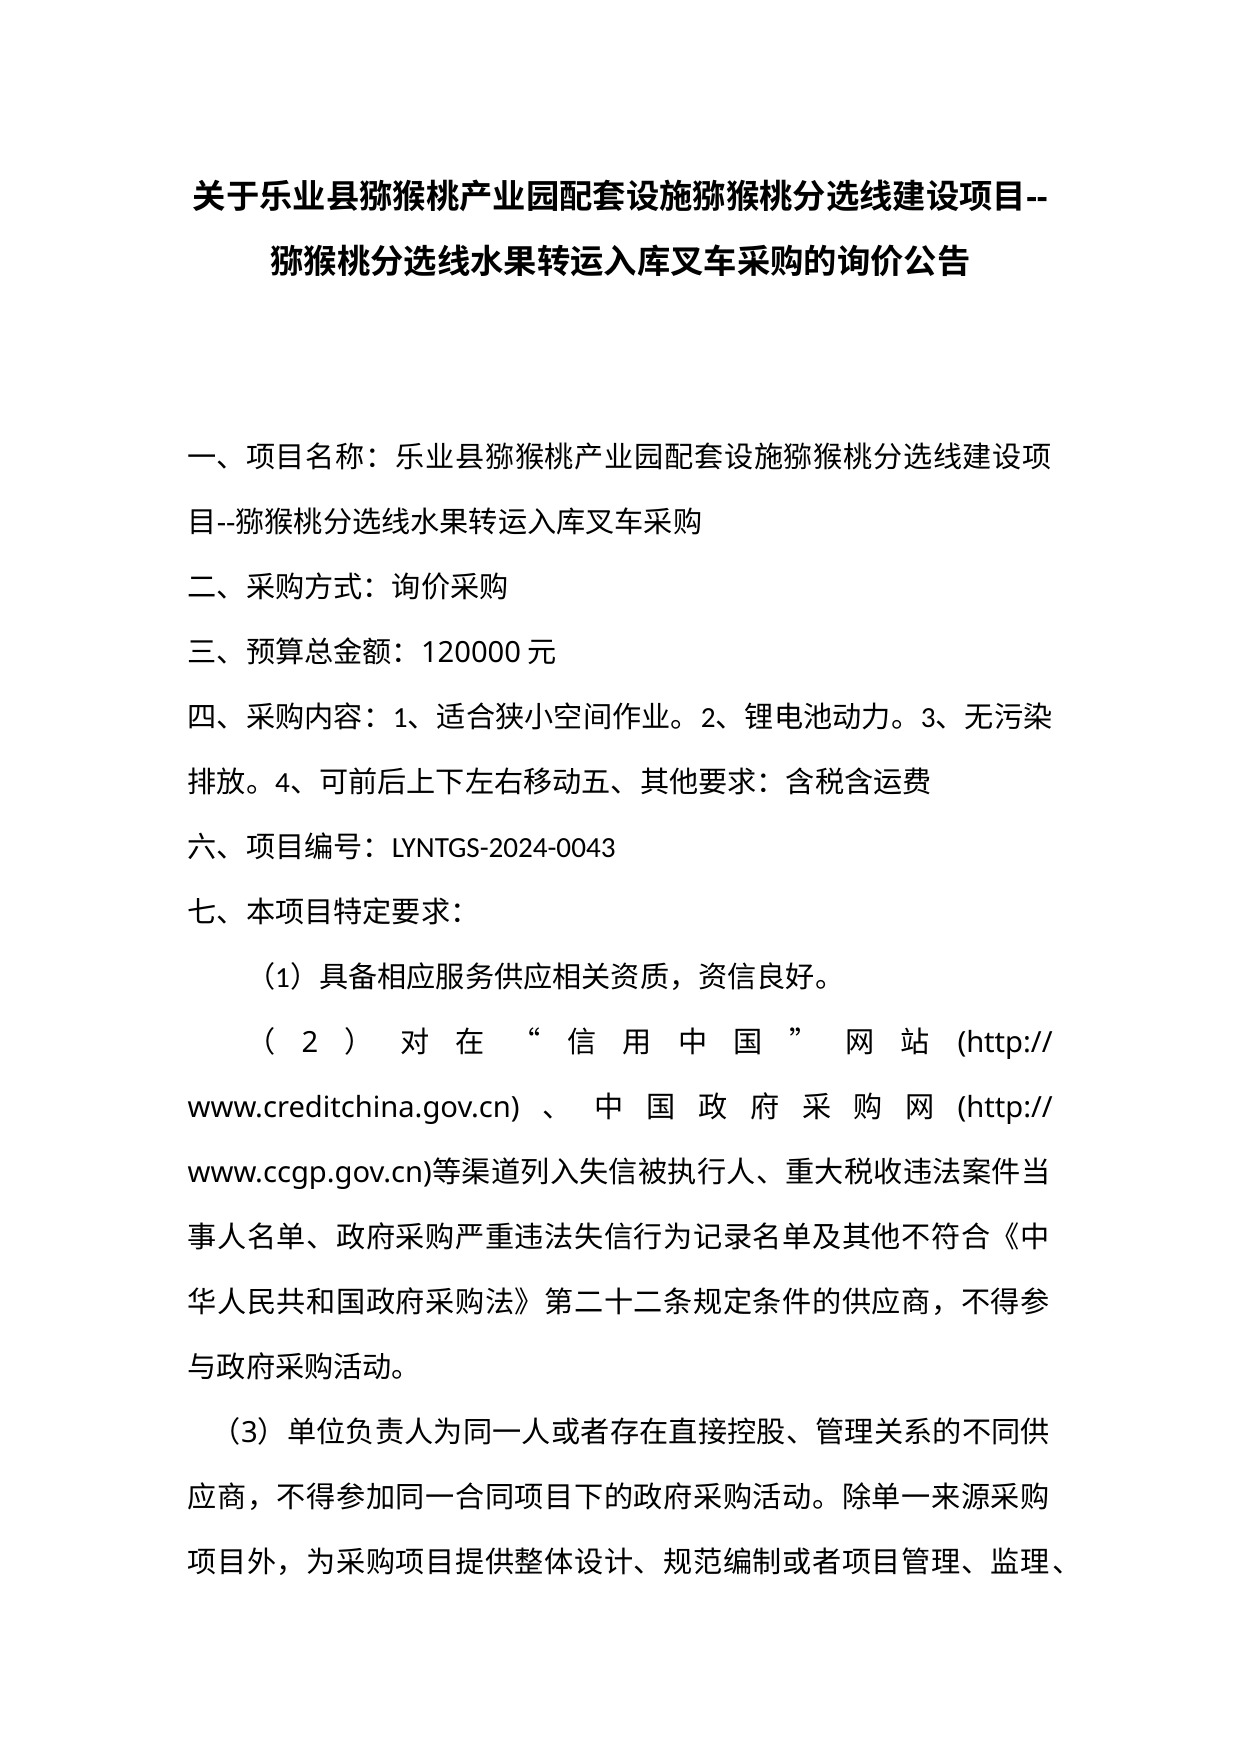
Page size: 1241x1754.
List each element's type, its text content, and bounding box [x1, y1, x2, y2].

text 四、采购内容：1、适合狭小空间作业。2、锂电池动力。3、无污染排放。4、可前后上下左右移动五、其他要求：含税含运费 [187, 682, 1053, 812]
text 二、采购方式：询价采购 [187, 552, 1053, 617]
text 关于乐业县猕猴桃产业园配套设施猕猴桃分选线建设项目--猕猴桃分选线水果转运入库叉车采购的询价公告 [187, 162, 1053, 292]
list 项目名称：乐业县猕猴桃产业园配套设施猕猴桃分选线建设项目--猕猴桃分选线水果转运入库叉车采购 [187, 422, 1053, 552]
text （1）具备相应服务供应相关资质，资信良好。 [187, 942, 1053, 1007]
text 七、本项目特定要求： [187, 877, 1053, 942]
text 六、项目编号：LYNTGS-2024-0043 [187, 812, 1053, 877]
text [187, 1007, 1053, 1592]
text 三、预算总金额：120000元 [187, 617, 1053, 682]
